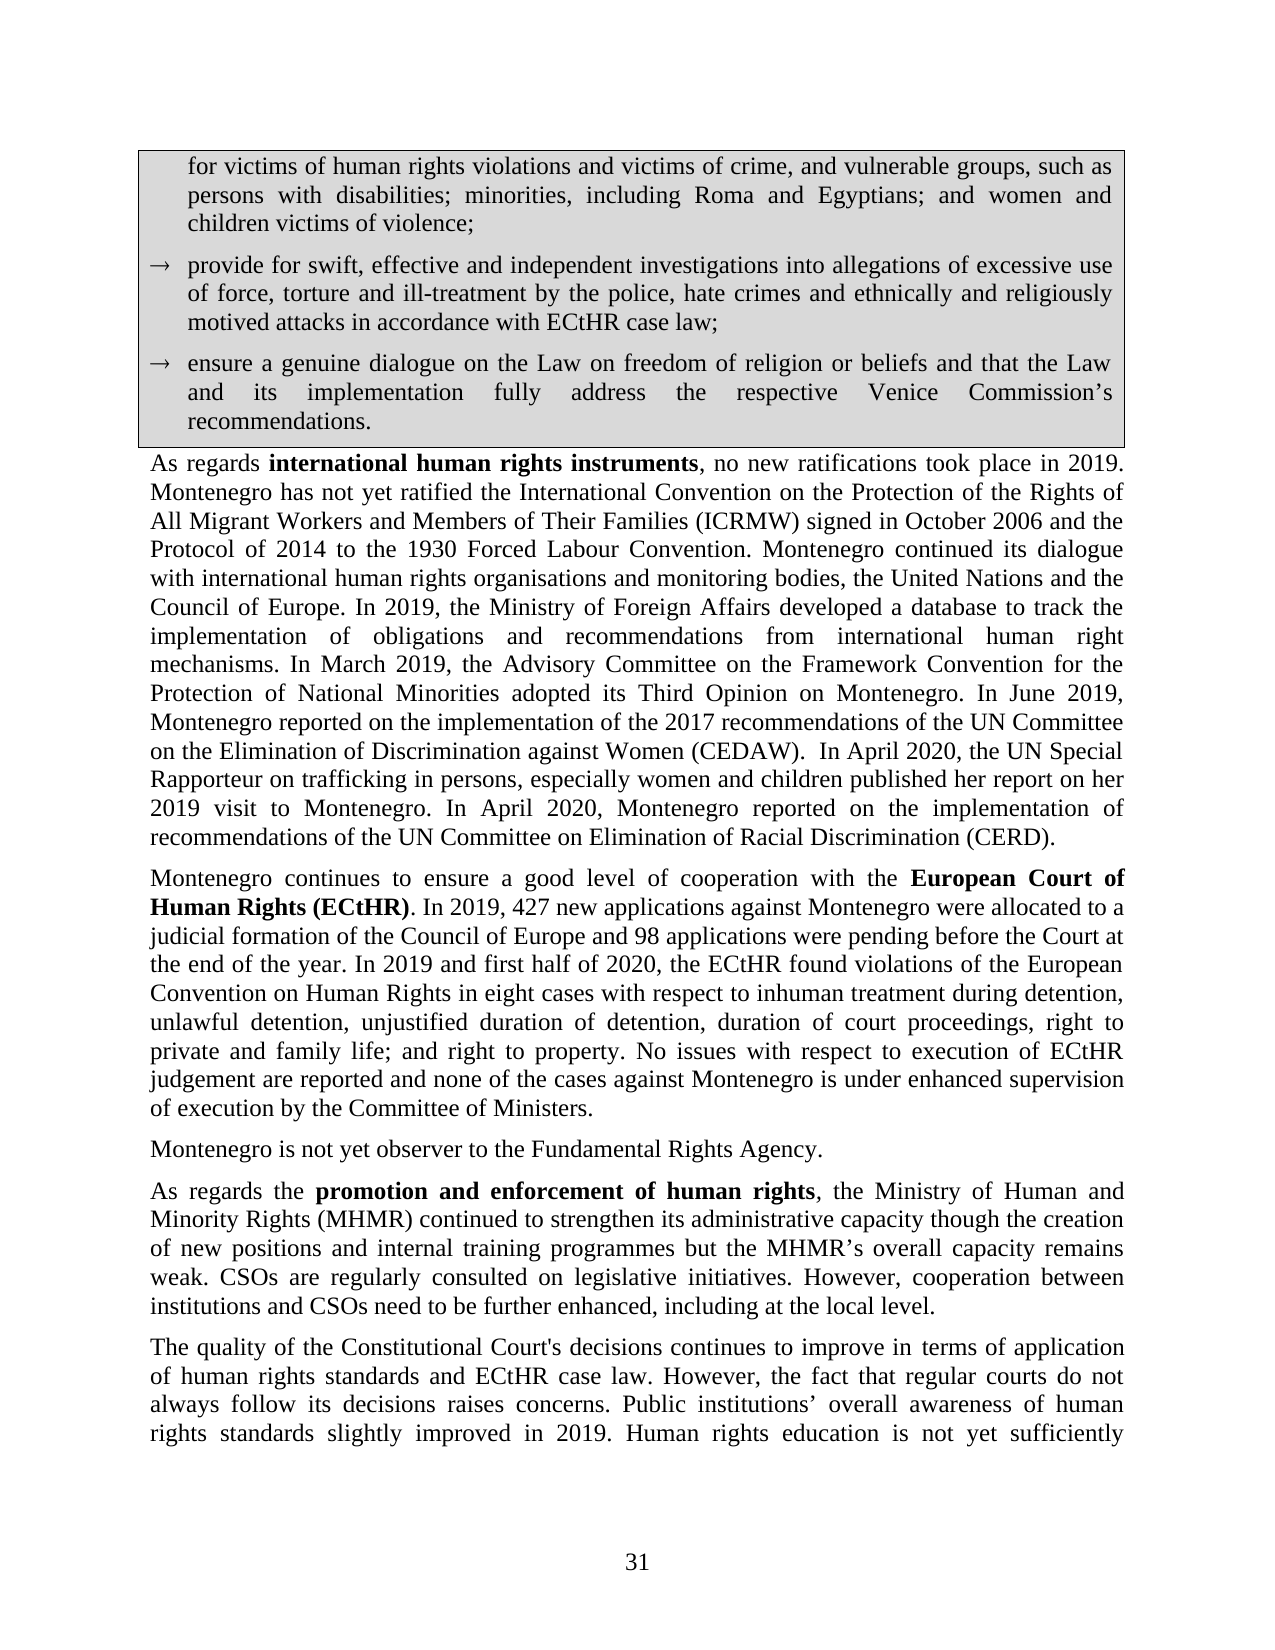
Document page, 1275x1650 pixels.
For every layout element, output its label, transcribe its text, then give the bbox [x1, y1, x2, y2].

text Montenegro continues to ensure a good level of cooperation with the European Court of Human Rights (ECtHR). In 2019, 427 new applications against Montenegro were allocated to a judicial formation of the Council of Europe and 98 applications were pending before the Court at the end of the year. In 2019 and first half of 2020, the ECtHR found violations of the European Convention on Human Rights in eight cases with respect to inhuman treatment during detention, unlawful detention, unjustified duration of detention, duration of court proceedings, right to private and family life; and right to property. No issues with respect to execution of ECtHR judgement are reported and none of the cases against Montenegro is under enhanced supervision of execution by the Committee of Ministers. [150, 863, 1125, 1122]
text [150, 1332, 1125, 1447]
text As regards the promotion and enforcement of human rights, the Ministry of Human and Minority Rights (MHMR) continued to strengthen its administrative capacity though the creation of new positions and internal training programmes but the MHMR’s overall capacity remains weak. CSOs are regularly consulted on legislative initiatives. However, cooperation between institutions and CSOs need to be further enhanced, including at the local level. [150, 1176, 1125, 1319]
text Montenegro is not yet observer to the Fundamental Rights Agency. [150, 1134, 1125, 1163]
text As regards international human rights instruments, no new ratifications took place in 2019. Montenegro has not yet ratified the International Convention on the Protection of the Rights of All Migrant Workers and Members of Their Families (ICRMW) signed in October 2006 and the Protocol of 2014 to the 1930 Forced Labour Convention. Montenegro continued its dialogue with international human rights organisations and monitoring bodies, the United Nations and the Council of Europe. In 2019, the Ministry of Foreign Affairs developed a database to track the implementation of obligations and recommendations from international human right mechanisms. In March 2019, the Advisory Committee on the Framework Convention for the Protection of National Minorities adopted its Third Opinion on Montenegro. In June 2019, Montenegro reported on the implementation of the 2017 recommendations of the UN Committee on the Elimination of Discrimination against Women (CEDAW). In April 2020, the UN Special Rapporteur on trafficking in persons, especially women and children published her report on her 2019 visit to Montenegro. In April 2020, Montenegro reported on the implementation of recommendations of the UN Committee on Elimination of Racial Discrimination (CERD). [150, 448, 1125, 851]
